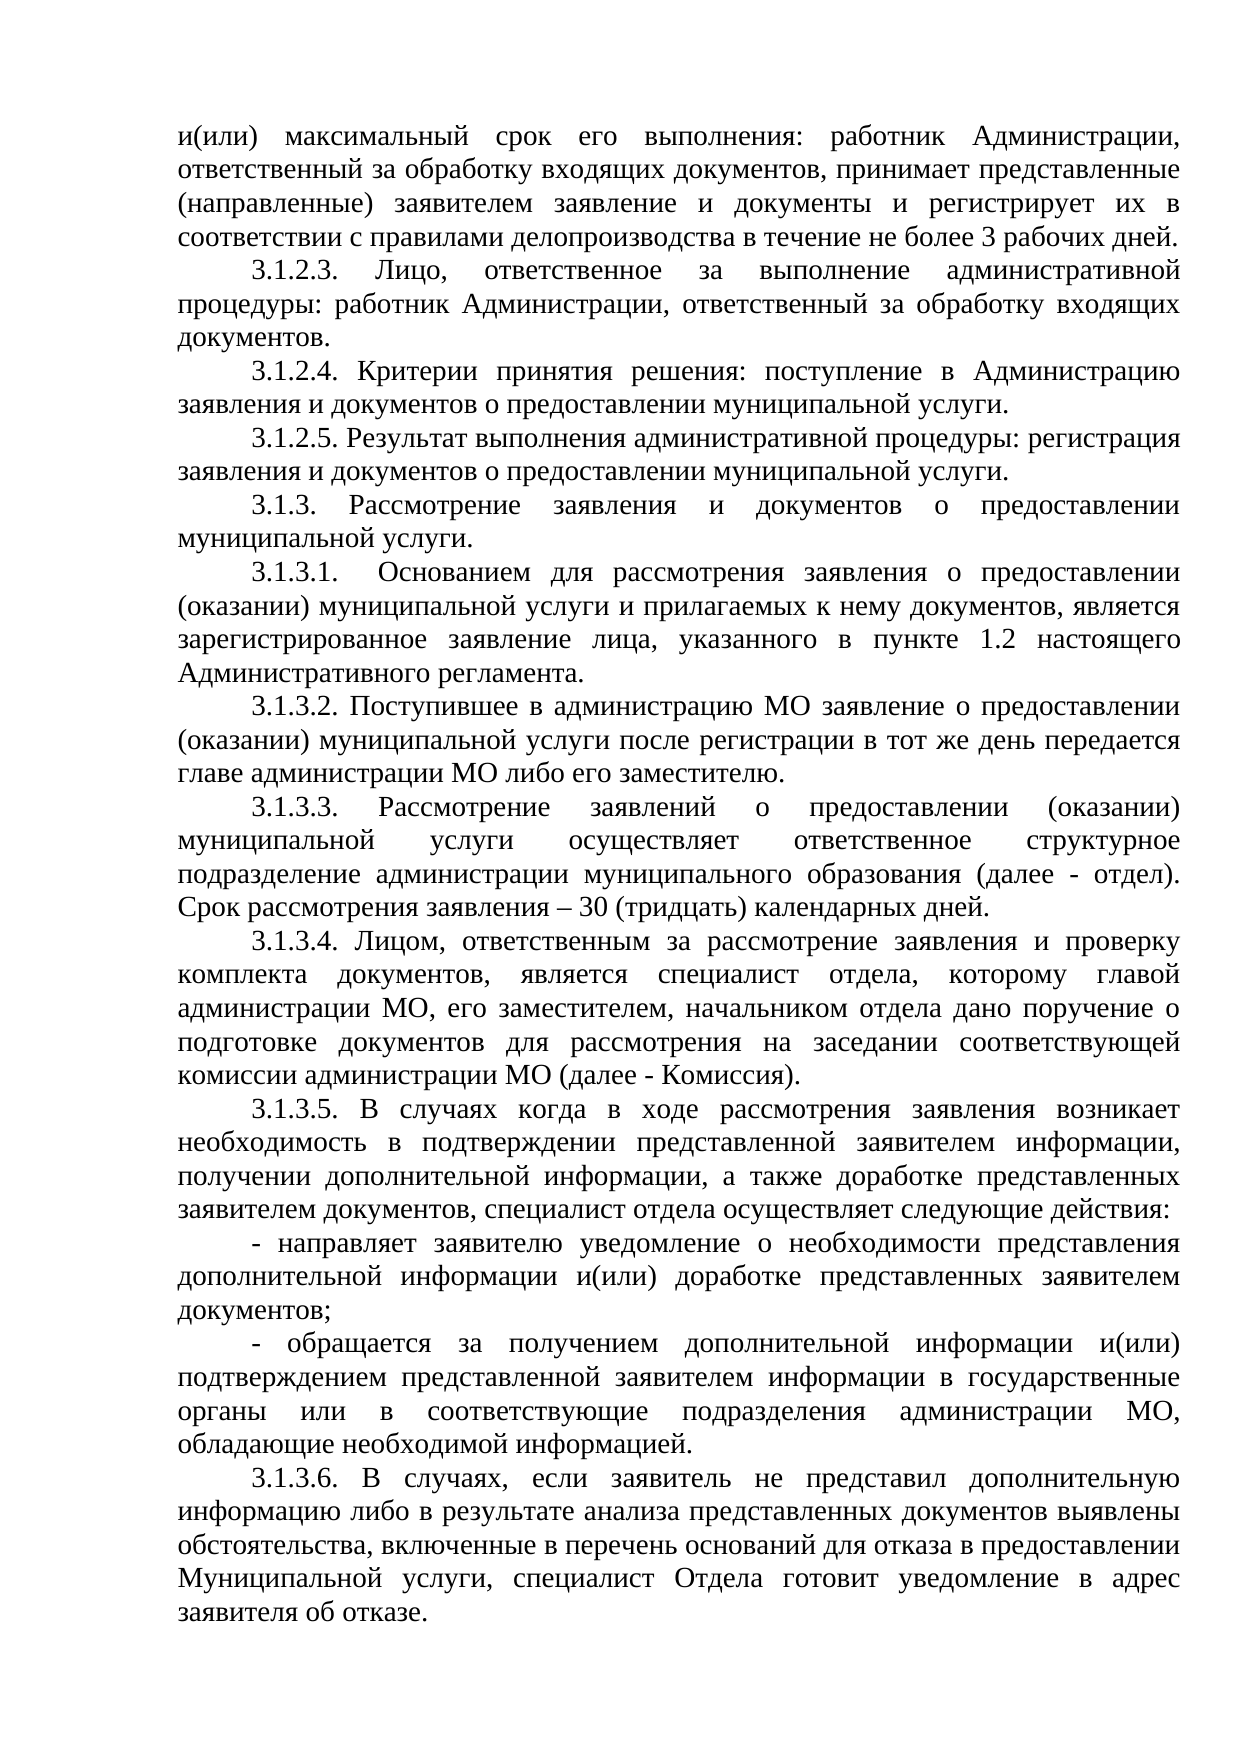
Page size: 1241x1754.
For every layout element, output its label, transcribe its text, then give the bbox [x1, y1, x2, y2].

text 3.1.3.1. Основанием для рассмотрения заявления о предоставлении (оказании) муниципальной услуги и прилагаемых к нему документов, является зарегистрированное заявление лица, указанного в пункте 1.2 настоящего Административного регламента. [177, 554, 1181, 688]
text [177, 118, 1181, 252]
text 3.1.3.2. Поступившее в администрацию МО заявление о предоставлении (оказании) муниципальной услуги после регистрации в тот же день передается главе администрации МО либо его заместителю. [177, 688, 1181, 789]
text 3.1.2.3. Лицо, ответственное за выполнение административной процедуры: работник Администрации, ответственный за обработку входящих документов. [177, 252, 1181, 353]
text 3.1.3.4. Лицом, ответственным за рассмотрение заявления и проверку комплекта документов, является специалист отдела, которому главой администрации МО, его заместителем, начальником отдела дано поручение о подготовке документов для рассмотрения на заседании соответствующей комиссии администрации МО (далее - Комиссия). [177, 923, 1181, 1091]
text 3.1.3.6. В случаях, если заявитель не представил дополнительную информацию либо в результате анализа представленных документов выявлены обстоятельства, включенные в перечень оснований для отказа в предоставлении Муниципальной услуги, специалист Отдела готовит уведомление в адрес заявителя об отказе. [177, 1460, 1181, 1627]
text 3.1.2.4. Критерии принятия решения: поступление в Администрацию заявления и документов о предоставлении муниципальной услуги. [177, 353, 1181, 420]
text 3.1.3.3. Рассмотрение заявлений о предоставлении (оказании) муниципальной услуги осуществляет ответственное структурное подразделение администрации муниципального образования (далее - отдел). Срок рассмотрения заявления – 30 (тридцать) календарных дней. [177, 789, 1181, 923]
text 3.1.2.5. Результат выполнения административной процедуры: регистрация заявления и документов о предоставлении муниципальной услуги. [177, 420, 1181, 487]
text 3.1.3.5. В случаях когда в ходе рассмотрения заявления возникает необходимость в подтверждении представленной заявителем информации, получении дополнительной информации, а также доработке представленных заявителем документов, специалист отдела осуществляет следующие действия: [177, 1091, 1181, 1225]
text - направляет заявителю уведомление о необходимости представления дополнительной информации и(или) доработке представленных заявителем документов; [177, 1225, 1181, 1326]
text 3.1.3. Рассмотрение заявления и документов о предоставлении муниципальной услуги. [177, 487, 1181, 554]
text - обращается за получением дополнительной информации и(или) подтверждением представленной заявителем информации в государственные органы или в соответствующие подразделения администрации МО, обладающие необходимой информацией. [177, 1326, 1181, 1460]
